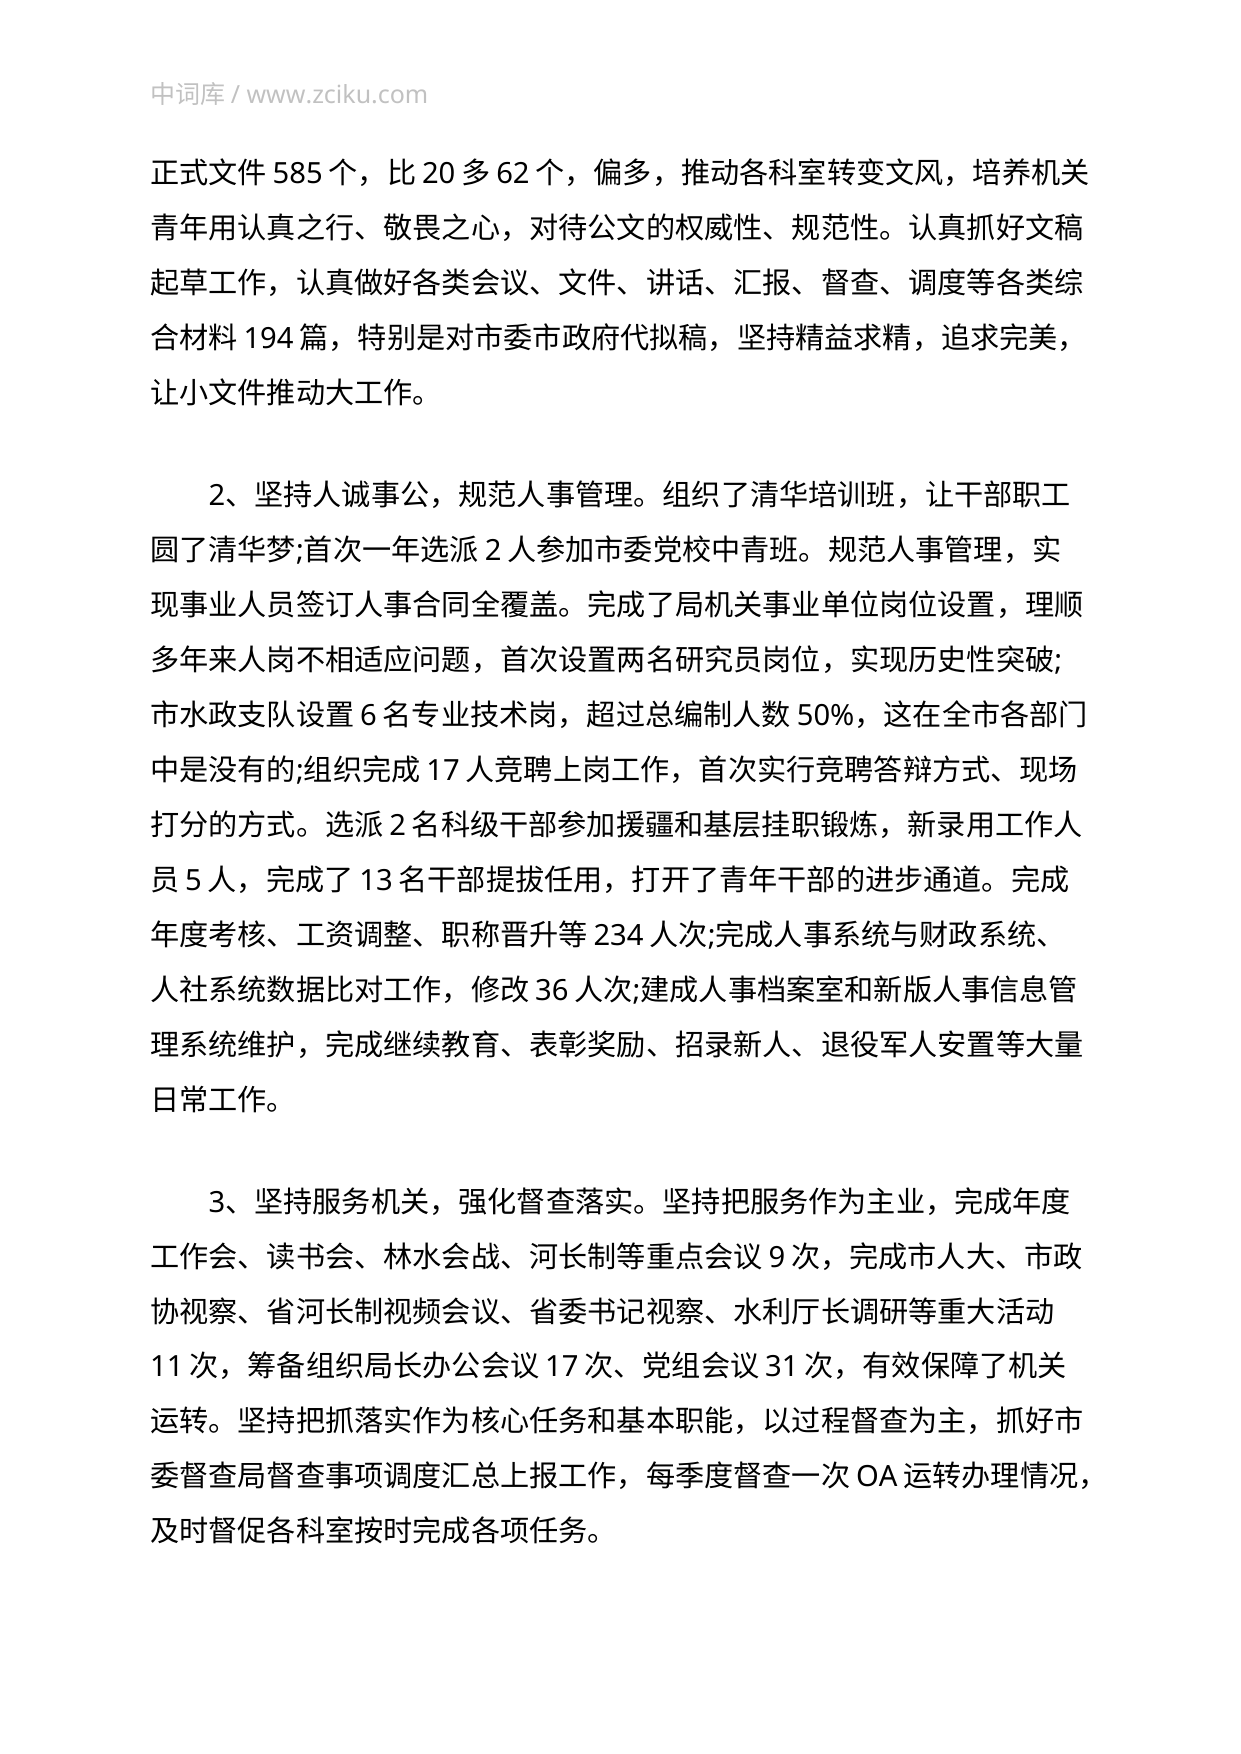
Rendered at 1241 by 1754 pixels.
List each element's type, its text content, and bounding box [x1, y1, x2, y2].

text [150, 150, 1090, 412]
text 2、坚持人诚事公，规范人事管理。组织了清华培训班，让干部职工圆了清华梦;首次一年选派2人参加市委党校中青班。规范人事管理，实现事业人员签订人事合同全覆盖。完成了局机关事业单位岗位设置，理顺多年来人岗不相适应问题，首次设置两名研究员岗位，实现历史性突破;市水政支队设置6名专业技术岗，超过总编制人数50%，这在全市各部门中是没有的;组织完成17人竞聘上岗工作，首次实行竞聘答辩方式、现场打分的方式。选派2名科级干部参加援疆和基层挂职锻炼，新录用工作人员5人，完成了13名干部提拔任用，打开了青年干部的进步通道。完成年度考核、工资调整、职称晋升等234人次;完成人事系统与财政系统、人社系统数据比对工作，修改36人次;建成人事档案室和新版人事信息管理系统维护，完成继续教育、表彰奖励、招录新人、退役军人安置等大量日常工作。 [150, 472, 1090, 1119]
text 3、坚持服务机关，强化督查落实。坚持把服务作为主业，完成年度工作会、读书会、林水会战、河长制等重点会议9次，完成市人大、市政协视察、省河长制视频会议、省委书记视察、水利厅长调研等重大活动11次，筹备组织局长办公会议17次、党组会议31次，有效保障了机关运转。坚持把抓落实作为核心任务和基本职能，以过程督查为主，抓好市委督查局督查事项调度汇总上报工作，每季度督查一次OA运转办理情况，及时督促各科室按时完成各项任务。 [150, 1178, 1090, 1550]
